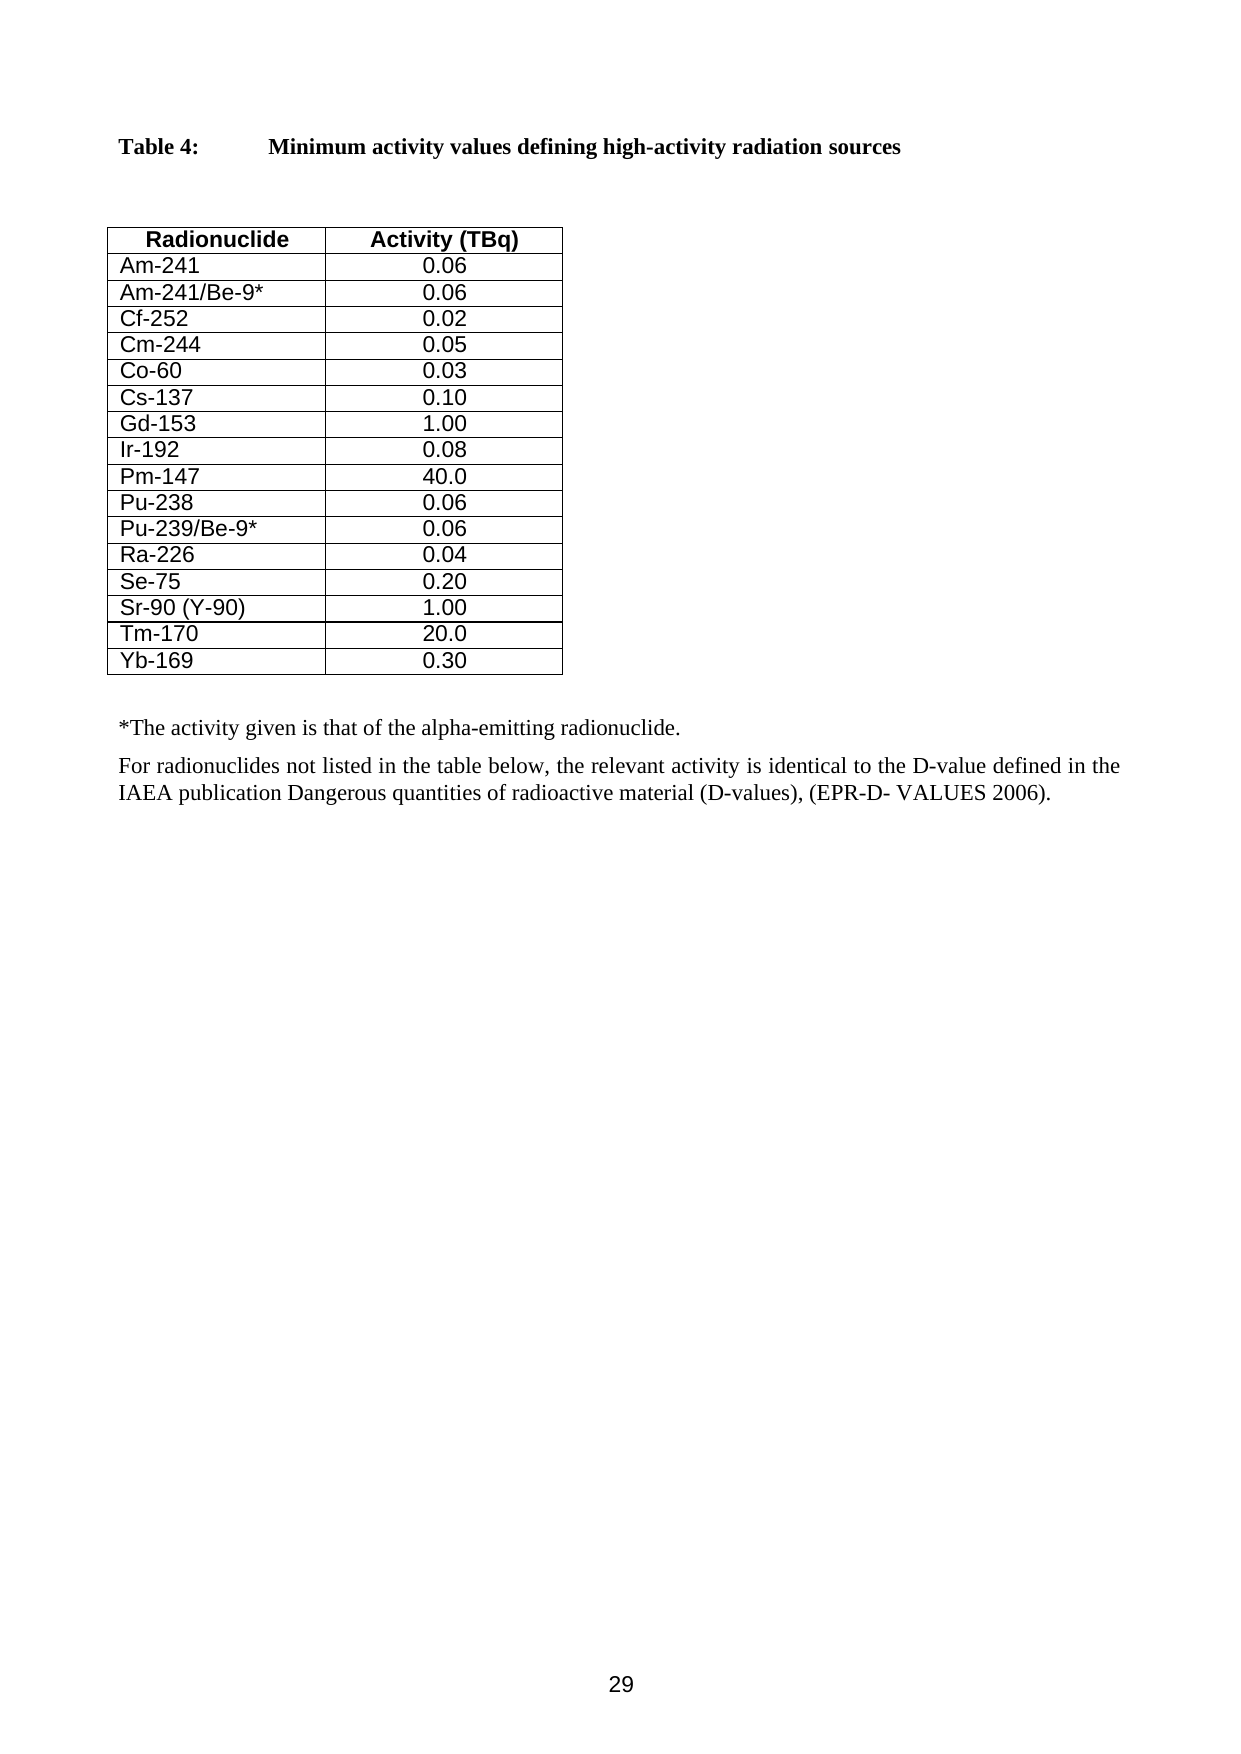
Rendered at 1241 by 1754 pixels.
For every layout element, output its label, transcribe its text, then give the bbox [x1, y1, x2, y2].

table_cell Tm-170 [108, 623, 325, 648]
text For radionuclides not listed in the table below, the relevant activity is identical to the D-value defined in the IAEA publication Dangerous quantities of radioactive material (D-values), (EPR-D- VALUES 2006). [118, 752, 1122, 805]
table_cell 0.06 [326, 491, 562, 516]
table_cell 0.20 [326, 570, 562, 595]
table_cell 0.04 [326, 544, 562, 569]
table_cell 40.0 [326, 465, 562, 490]
table_cell Yb-169 [108, 649, 325, 674]
table_cell 0.06 [326, 281, 562, 306]
table_cell Am-241/Be-9* [108, 281, 325, 306]
text Table 4: Minimum activity values defining high-activity radiation sources [118, 133, 1186, 159]
table_cell Co-60 [108, 360, 325, 385]
table_cell Cf-252 [108, 307, 325, 332]
table_cell 0.03 [326, 360, 562, 385]
table_cell Pm-147 [108, 465, 325, 490]
table_cell Ra-226 [108, 544, 325, 569]
table_header Activity (TBq) [326, 228, 562, 253]
table_cell Pu-238 [108, 491, 325, 516]
table_cell 0.02 [326, 307, 562, 332]
table_cell Am-241 [108, 254, 325, 280]
table_cell 0.08 [326, 438, 562, 464]
table_cell 0.30 [326, 649, 562, 674]
table_cell Cs-137 [108, 386, 325, 411]
table_cell 20.0 [326, 623, 562, 648]
table_cell Ir-192 [108, 438, 325, 464]
table_cell Pu-239/Be-9* [108, 517, 325, 542]
table_header Radionuclide [108, 228, 325, 253]
table_cell 0.06 [326, 517, 562, 542]
table_cell Sr-90 (Y-90) [108, 596, 325, 621]
table_cell 0.06 [326, 254, 562, 280]
text *The activity given is that of the alpha-emitting radionuclide. [118, 713, 1186, 740]
table_cell 1.00 [326, 596, 562, 621]
table_cell 1.00 [326, 412, 562, 437]
table_cell 0.05 [326, 333, 562, 358]
table_cell 0.10 [326, 386, 562, 411]
table_cell Se-75 [108, 570, 325, 595]
table_cell Gd-153 [108, 412, 325, 437]
table_cell Cm-244 [108, 333, 325, 358]
